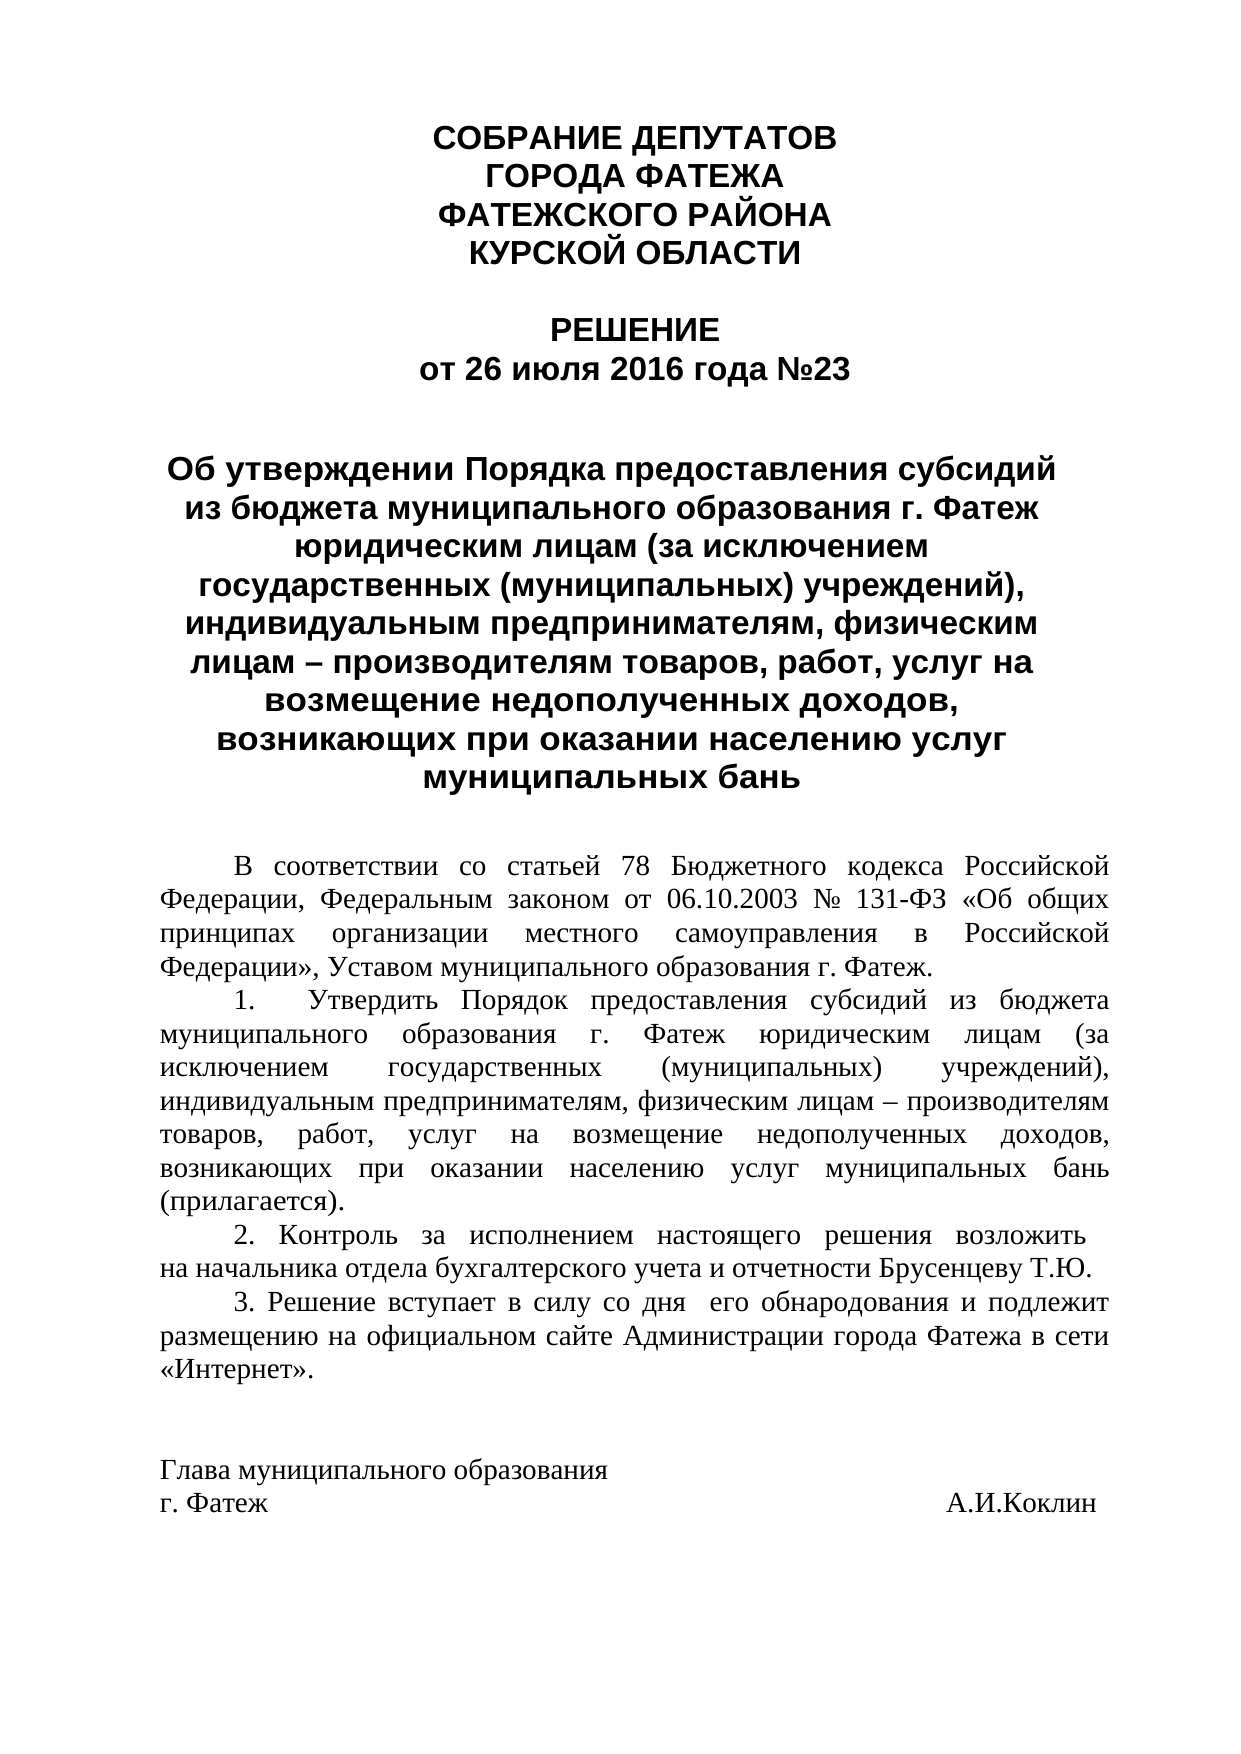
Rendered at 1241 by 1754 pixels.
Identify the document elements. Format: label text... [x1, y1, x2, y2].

text г. Фатеж А.И.Коклин [159, 1485, 1110, 1519]
text Глава муниципального образования [159, 1452, 1110, 1485]
text ФАТЕЖСКОГО РАЙОНА [159, 195, 1110, 233]
table_header Об утверждении Порядка предоставления субсидий из бюджета муниципального образования г. Фатеж юридическим лицам (за исключением государственных (муниципальных) учреждений), индивидуальным предпринимателям, физическим лицам – производителям товаров, работ, услуг на возмещение недополученных доходов, возникающих при оказании населению услуг муниципальных бань [148, 450, 1075, 795]
text 3. Решение вступает в силу со дня его обнародования и подлежит размещению на официальном сайте Администрации города Фатежа в сети «Интернет». [159, 1284, 1110, 1385]
text В соответствии со статьей 78 Бюджетного кодекса Российской Федерации, Федеральным законом от 06.10.2003 № 131-ФЗ «Об общих принципах организации местного самоуправления в Российской Федерации», Уставом муниципального образования г. Фатеж. [159, 848, 1110, 982]
text РЕШЕНИЕ [159, 310, 1110, 349]
text от 26 июля 2016 года №23 [159, 349, 1110, 387]
text КУРСКОЙ ОБЛАСТИ [159, 233, 1110, 272]
text 2. Контроль за исполнением настоящего решения возложить на начальника отдела бухгалтерского учета и отчетности Брусенцеву Т.Ю. [159, 1217, 1110, 1284]
text ГОРОДА ФАТЕЖА [159, 157, 1110, 195]
list Утвердить Порядок предоставления субсидий из бюджета муниципального образования г. Фатеж юридическим лицам (за исключением государственных (муниципальных) учреждений), индивидуальным предпринимателям, физическим лицам – производителям товаров, работ, услуг на возмещение недополученных доходов, возникающих при оказании населению услуг муниципальных бань (прилагается). [159, 982, 1110, 1217]
text СОБРАНИЕ ДЕПУТАТОВ [159, 118, 1110, 157]
